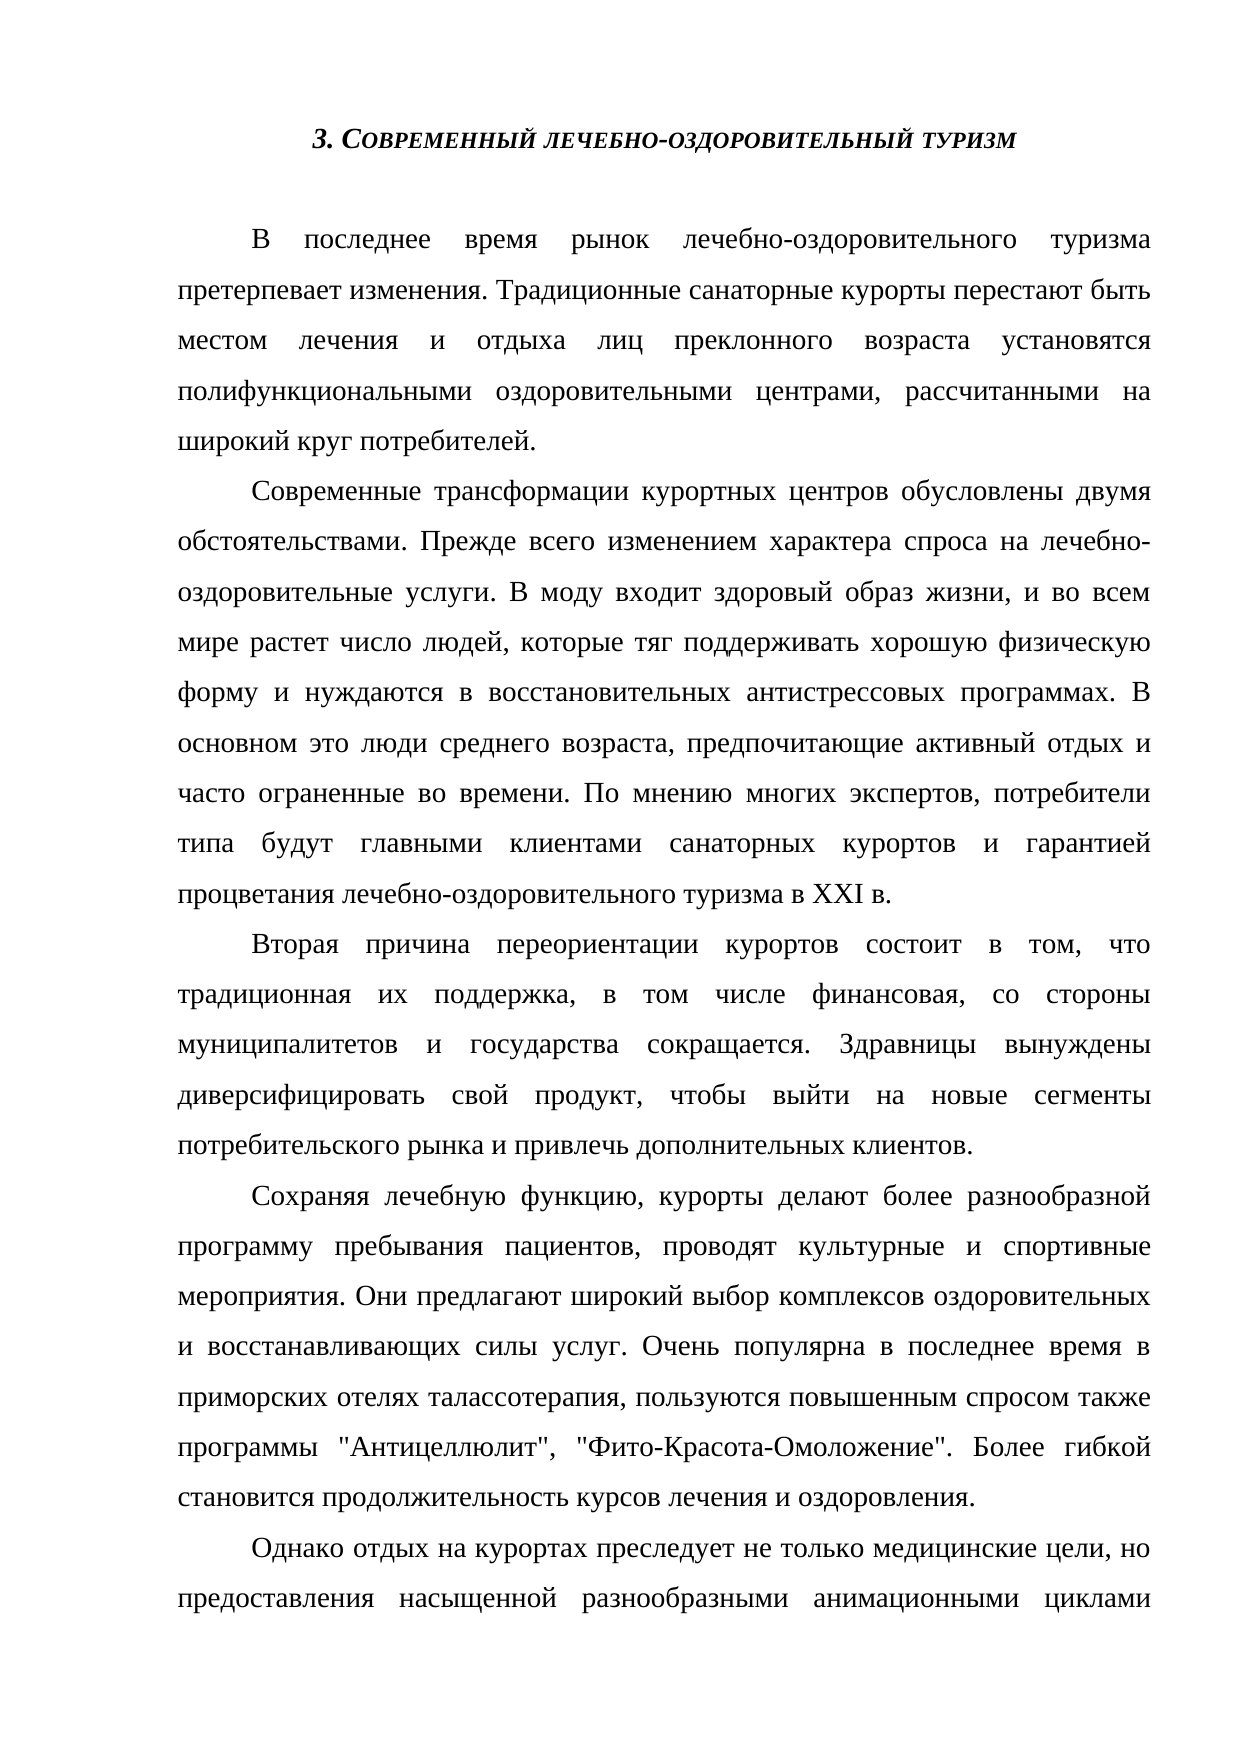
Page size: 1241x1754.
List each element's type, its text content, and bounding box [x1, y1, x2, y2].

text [177, 1530, 1152, 1614]
text В последнее время рынок лечебно-оздоровительного туризма претерпевает изменения. Традиционные санаторные курорты перестают быть местом лечения и отдыха лиц преклонного возраста установятся полифункциональными оздоровительными центрами, рассчитанными на широкий круг потребителей. [177, 222, 1152, 456]
text Современные трансформации курортных центров обусловлены двумя обстоятельствами. Прежде всего изменением характера спроса на лечебно-оздоровительные услуги. В моду входит здоровый образ жизни, и во всем мире растет число людей, которые тяг поддерживать хорошую физическую форму и нуждаются в восстановительных антистрессовых программах. В основном это люди среднего возраста, предпочитающие активный отдых и часто ограненные во времени. По мнению многих экспертов, потребители типа будут главными клиентами санаторных курортов и гарантией процветания лечебно-оздоровительного туризма в XXI в. [177, 473, 1152, 909]
text Вторая причина переориентации курортов состоит в том, что традиционная их поддержка, в том числе финансовая, со стороны муниципалитетов и государства сокращается. Здравницы вынуждены диверсифицировать свой продукт, чтобы выйти на новые сегменты потребительского рынка и привлечь дополнительных клиентов. [177, 926, 1152, 1161]
subtitle 3. Современный лечебно-оздоровительный туризм [177, 121, 1152, 154]
text Сохраняя лечебную функцию, курорты делают более разнообразной программу пребывания пациентов, проводят культурные и спортивные мероприятия. Они предлагают широкий выбор комплексов оздоровительных и восстанавливающих силы услуг. Очень популярна в последнее время в приморских отелях талассотерапия, пользуются повышенным спросом также программы "Антицеллюлит", "Фито-Красота-Омоложение". Более гибкой становится продолжительность курсов лечения и оздоровления. [177, 1178, 1152, 1513]
